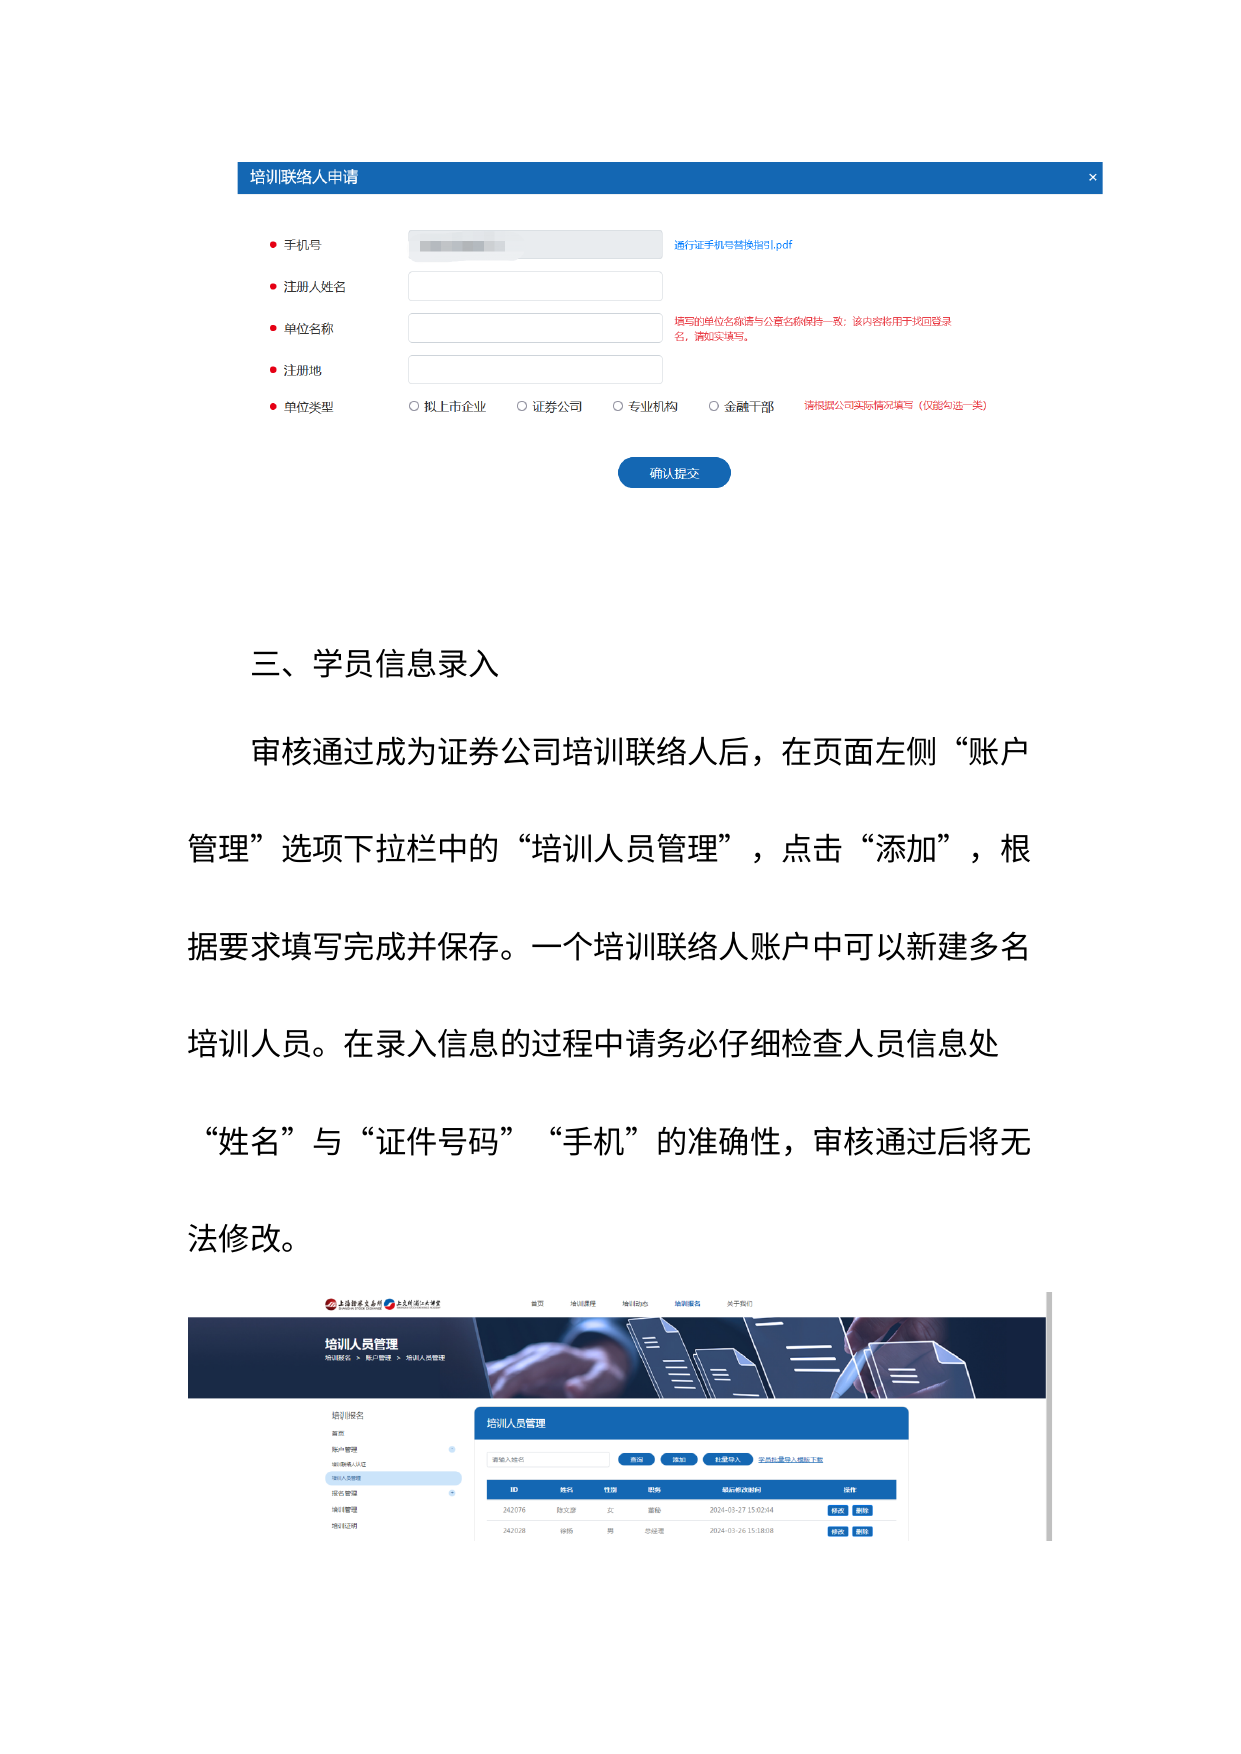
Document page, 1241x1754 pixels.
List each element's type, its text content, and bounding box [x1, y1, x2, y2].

text 三、学员信息录入 [187, 629, 1053, 694]
text 审核通过成为证券公司培训联络人后，在页面左侧“账户管理”选项下拉栏中的“培训人员管理”，点击“添加”，根据要求填写完成并保存。一个培训联络人账户中可以新建多名培训人员。在录入信息的过程中请务必仔细检查人员信息处“姓名”与“证件号码”“手机”的准确性，审核通过后将无法修改。 [187, 717, 1053, 1270]
picture [237, 162, 1103, 607]
picture [188, 1292, 1053, 1541]
